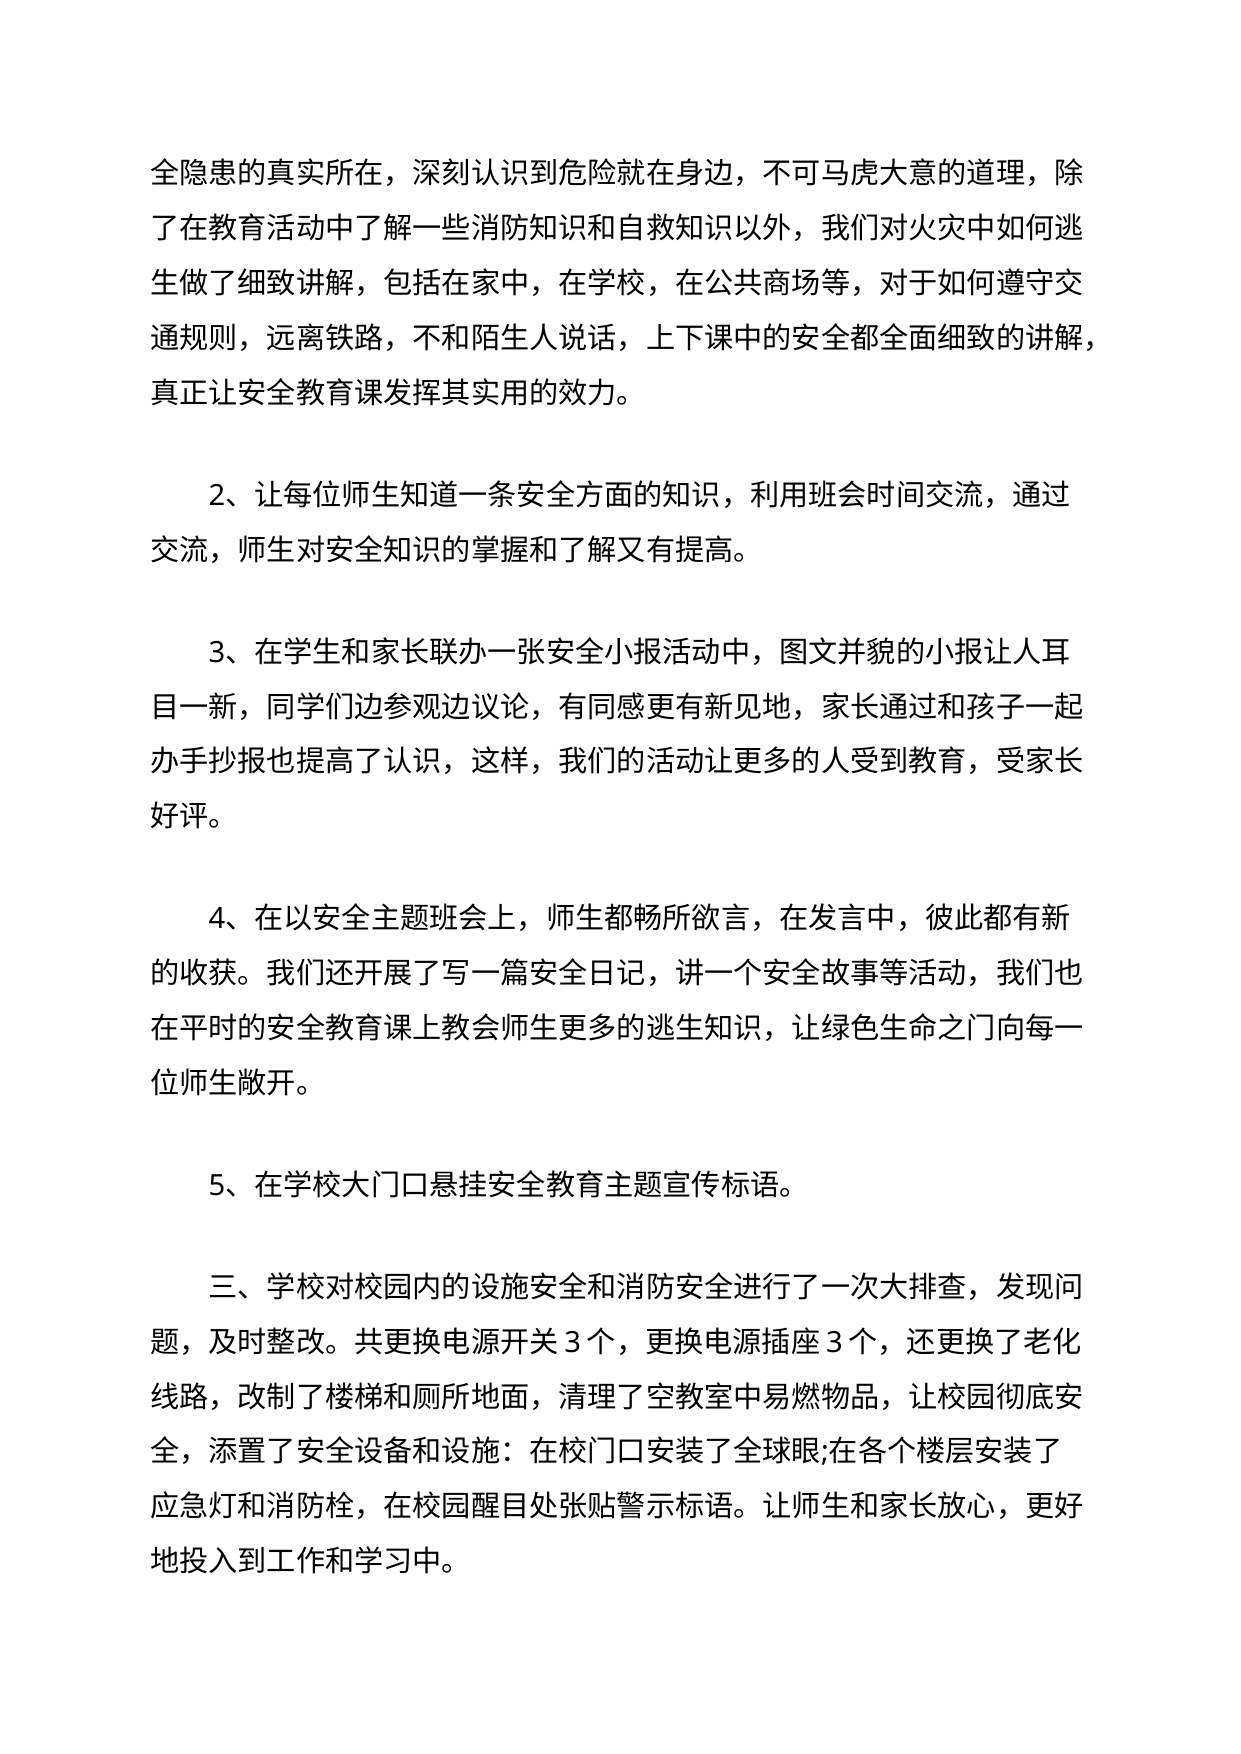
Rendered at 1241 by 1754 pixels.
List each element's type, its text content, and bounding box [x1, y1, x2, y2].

text 4、在以安全主题班会上，师生都畅所欲言，在发言中，彼此都有新的收获。我们还开展了写一篇安全日记，讲一个安全故事等活动，我们也在平时的安全教育课上教会师生更多的逃生知识，让绿色生命之门向每一位师生敞开。 [150, 895, 1090, 1102]
text 5、在学校大门口悬挂安全教育主题宣传标语。 [150, 1161, 1090, 1204]
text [150, 150, 1090, 412]
text 三、学校对校园内的设施安全和消防安全进行了一次大排查，发现问题，及时整改。共更换电源开关3个，更换电源插座3个，还更换了老化线路，改制了楼梯和厕所地面，清理了空教室中易燃物品，让校园彻底安全，添置了安全设备和设施：在校门口安装了全球眼;在各个楼层安装了应急灯和消防栓，在校园醒目处张贴警示标语。让师生和家长放心，更好地投入到工作和学习中。 [150, 1263, 1090, 1580]
text 2、让每位师生知道一条安全方面的知识，利用班会时间交流，通过交流，师生对安全知识的掌握和了解又有提高。 [150, 471, 1090, 569]
text 3、在学生和家长联办一张安全小报活动中，图文并貌的小报让人耳目一新，同学们边参观边议论，有同感更有新见地，家长通过和孩子一起办手抄报也提高了认识，这样，我们的活动让更多的人受到教育，受家长好评。 [150, 628, 1090, 835]
